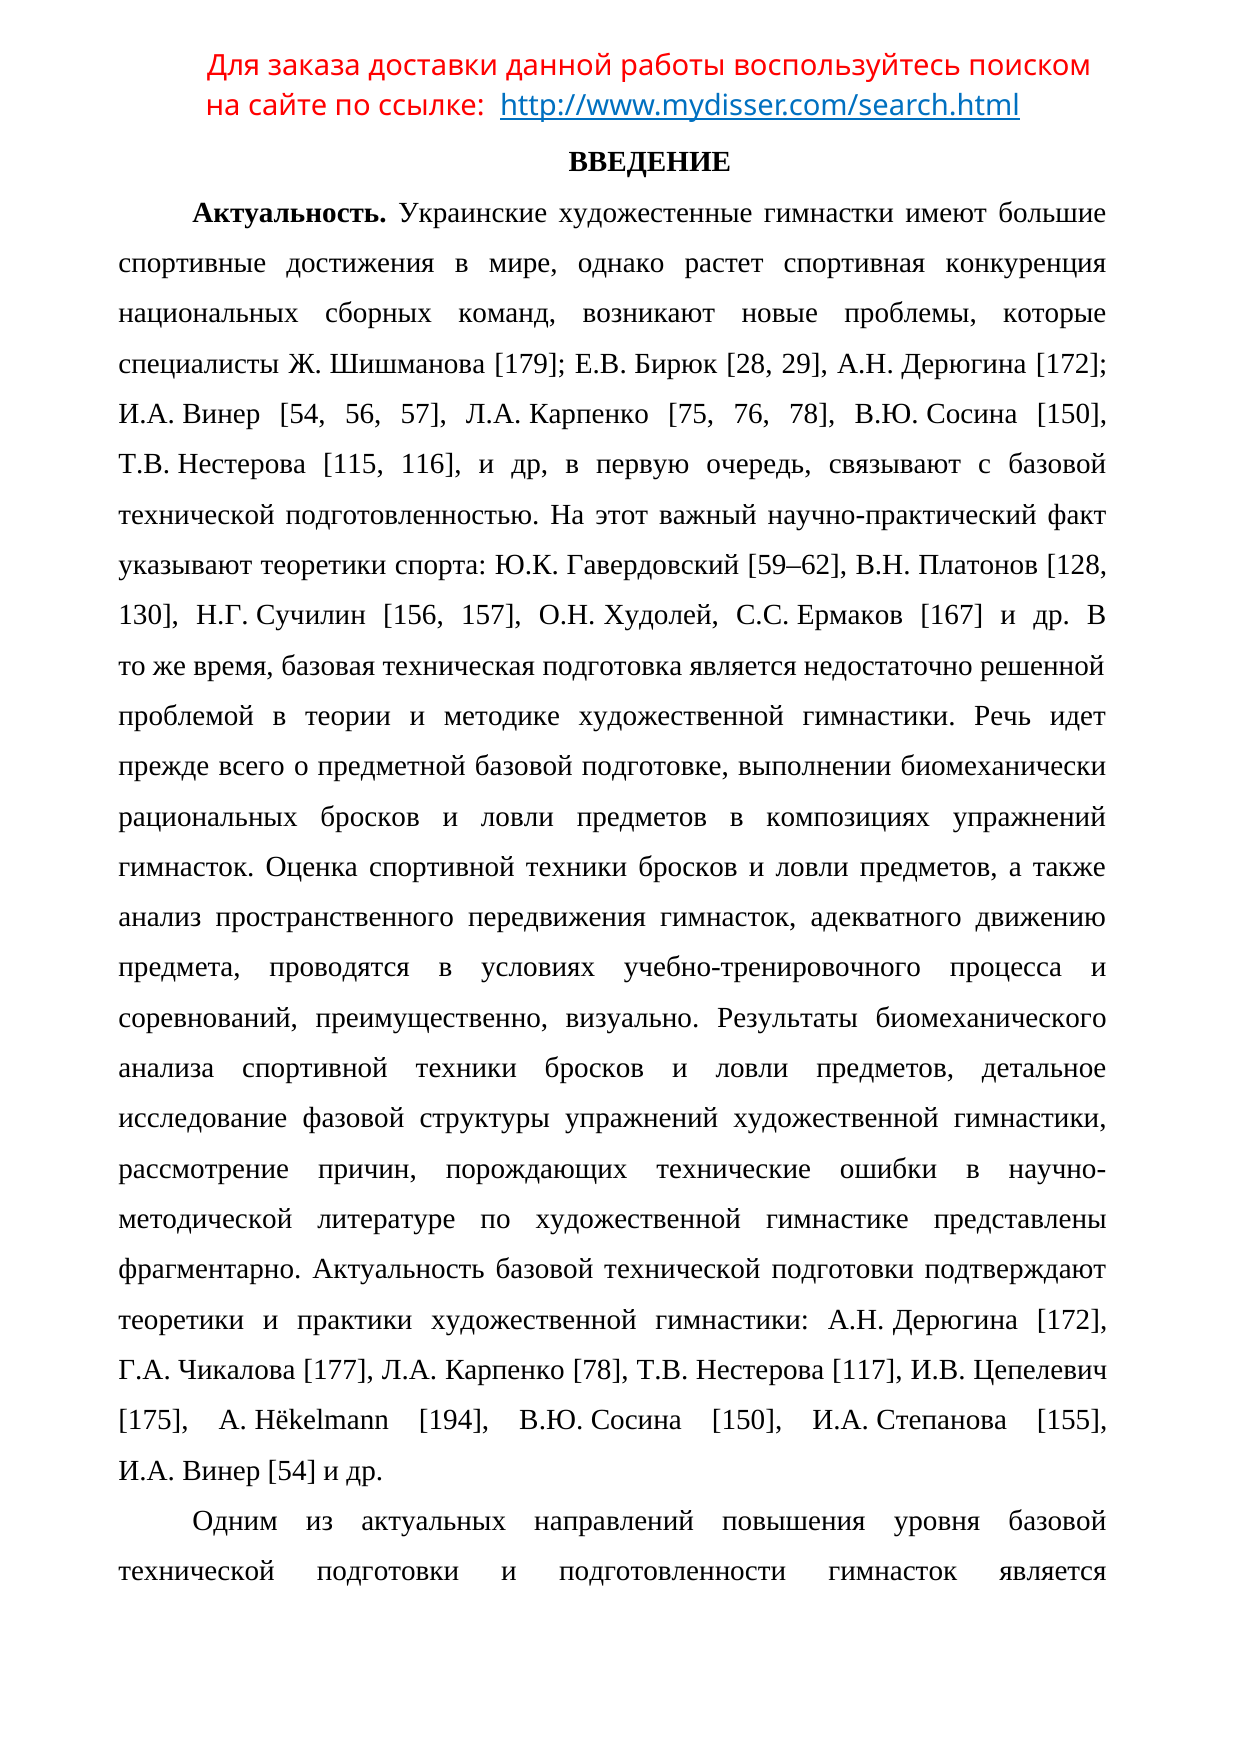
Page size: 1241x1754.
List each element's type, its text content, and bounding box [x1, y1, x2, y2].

text ВВЕДЕНИЕ [118, 144, 1107, 178]
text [118, 1503, 1107, 1587]
text Актуальность. Украинские художестенные гимнастки имеют большие спортивные достижения в мире, однако растет спортивная конкуренция национальных сборных команд, возникают новые проблемы, которые специалисты Ж. Шишманова [179]; Е.В. Бирюк [28, 29], А.Н. Дерюгина [172]; И.А. Винер [54, 56, 57], Л.А. Карпенко [75, 76, 78], В.Ю. Сосина [150], Т.В. Нестерова [115, 116], и др, в первую очередь, связывают с базовой технической подготовленностью. На этот важный научно-практический факт указывают теоретики спорта: Ю.К. Гавердовский [59–62], В.Н. Платонов [128, 130], Н.Г. Сучилин [156, 157], О.Н. Худолей, C.C. Ермаков [167] и др. В то же время, базовая техническая подготовка является недостаточно решенной проблемой в теории и методике художественной гимнастики. Речь идет прежде всего о предметной базовой подготовке, выполнении биомеханически рациональных бросков и ловли предметов в композициях упражнений гимнасток. Оценка спортивной техники бросков и ловли предметов, а также анализ пространственного передвижения гимнасток, адекватного движению предмета, проводятся в условиях учебно-тренировочного процесса и соревнований, преимущественно, визуально. Результаты биомеханического анализа спортивной техники бросков и ловли предметов, детальное исследование фазовой структуры упражнений художественной гимнастики, рассмотрение причин, порождающих технические ошибки в научно-методической литературе по художественной гимнастике представлены фрагментарно. Актуальность базовой технической подготовки подтверждают теоретики и практики художественной гимнастики: А.Н. Дерюгина [172], Г.А. Чикалова [177], Л.А. Карпенко [78], Т.В. Нестерова [117], И.В. Цепелевич [175], A. Hëkelmann [194], В.Ю. Сосина [150], И.А. Степанова [155], И.А. Винер [54] и др. [118, 195, 1107, 1486]
